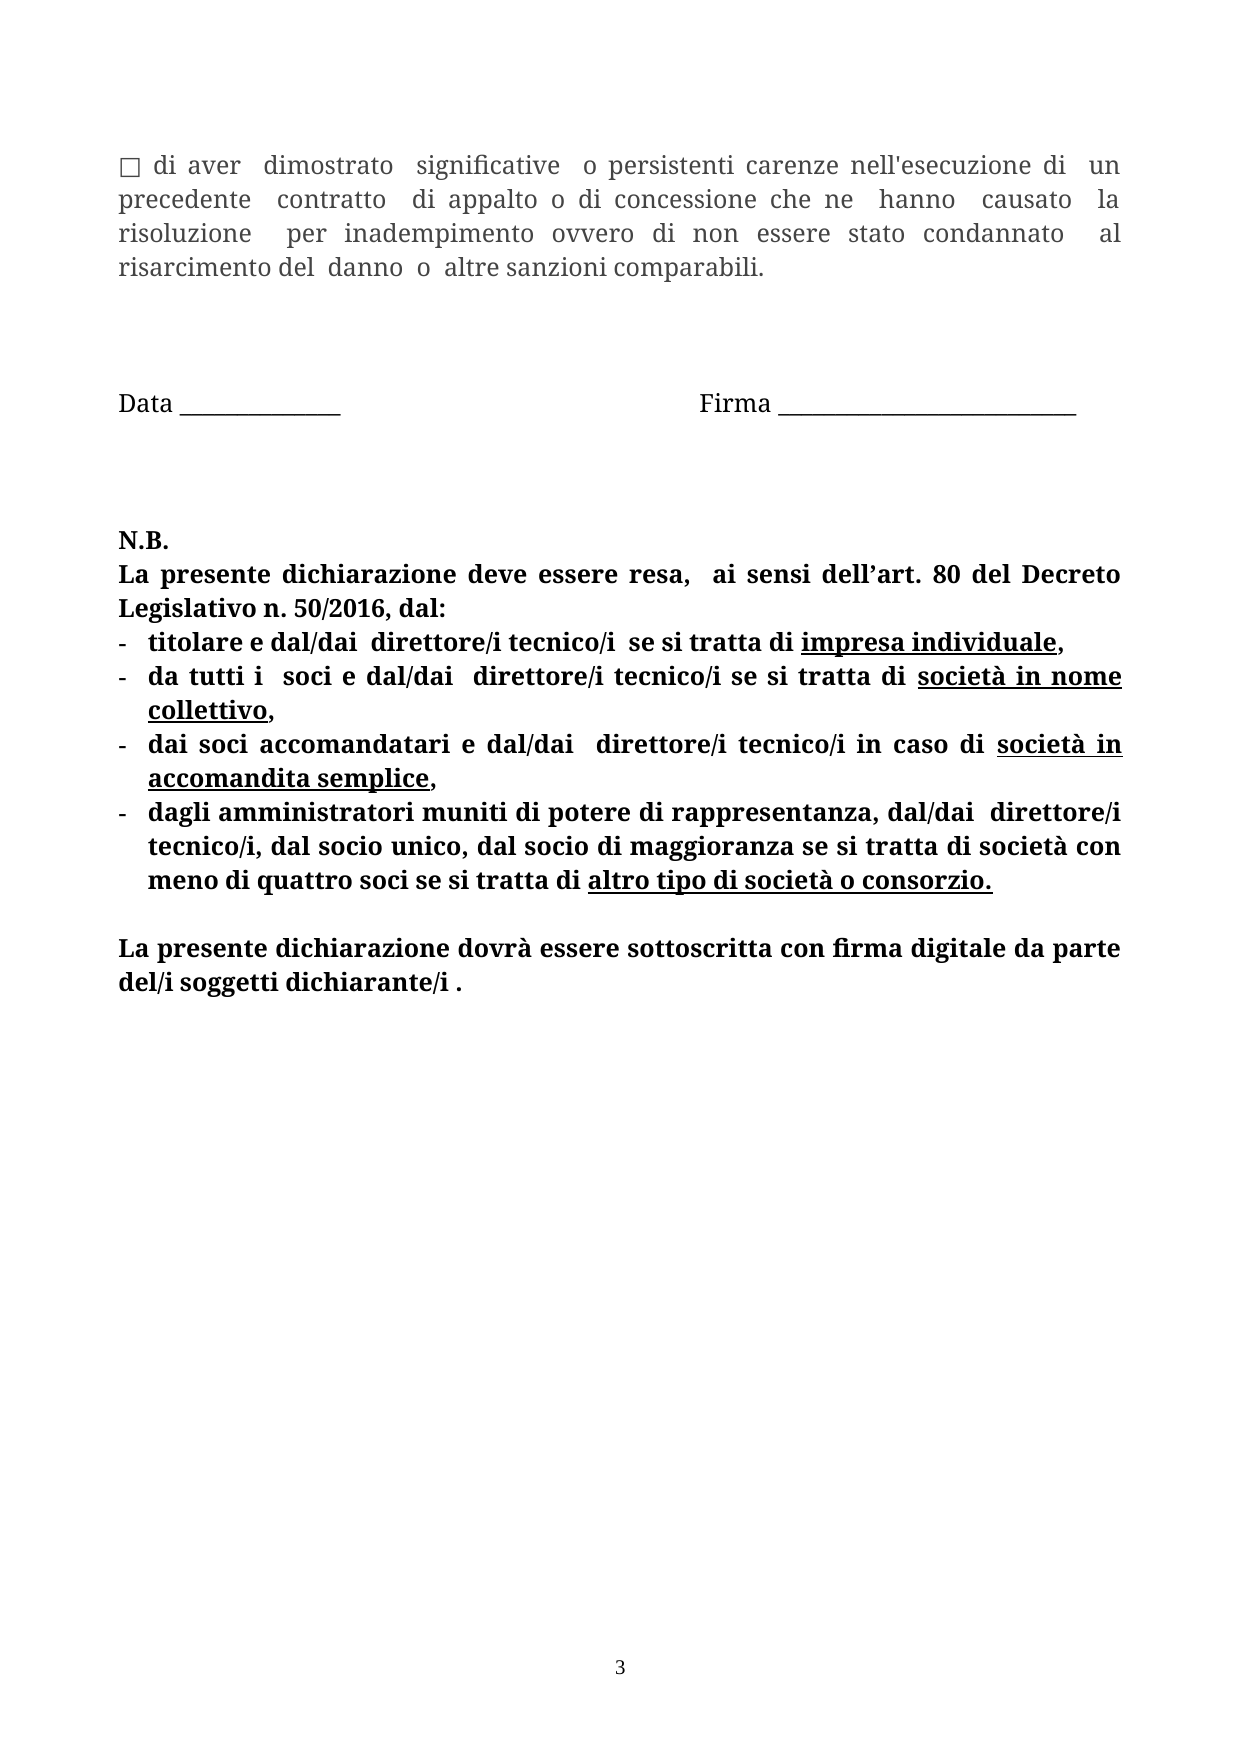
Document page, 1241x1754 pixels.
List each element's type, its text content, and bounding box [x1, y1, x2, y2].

list dai soci accomandatari e dal/dai direttore/i tecnico/i in caso di società in accomandita semplice, [118, 727, 1122, 795]
text □ di aver dimostrato significative o persistenti carenze nell'esecuzione di un precedente contratto di appalto o di concessione che ne hanno causato la risoluzione per inadempimento ovvero di non essere stato condannato al risarcimento del danno o altre sanzioni comparabili. [118, 148, 1122, 284]
text Data ______________ Firma __________________________ [118, 386, 1122, 420]
list da tutti i soci e dal/dai direttore/i tecnico/i se si tratta di società in nome collettivo, [118, 658, 1122, 727]
text La presente dichiarazione deve essere resa, ai sensi dell’art. 80 del Decreto Legislativo n. 50/2016, dal: [118, 556, 1122, 624]
list dagli amministratori muniti di potere di rappresentanza, dal/dai direttore/i tecnico/i, dal socio unico, dal socio di maggioranza se si tratta di società con meno di quattro soci se si tratta di altro tipo di società o consorzio. [118, 795, 1122, 897]
text N.B. [118, 522, 1122, 556]
list titolare e dal/dai direttore/i tecnico/i se si tratta di impresa individuale, [118, 624, 1122, 658]
text La presente dichiarazione dovrà essere sottoscritta con firma digitale da parte del/i soggetti dichiarante/i . [118, 931, 1122, 999]
